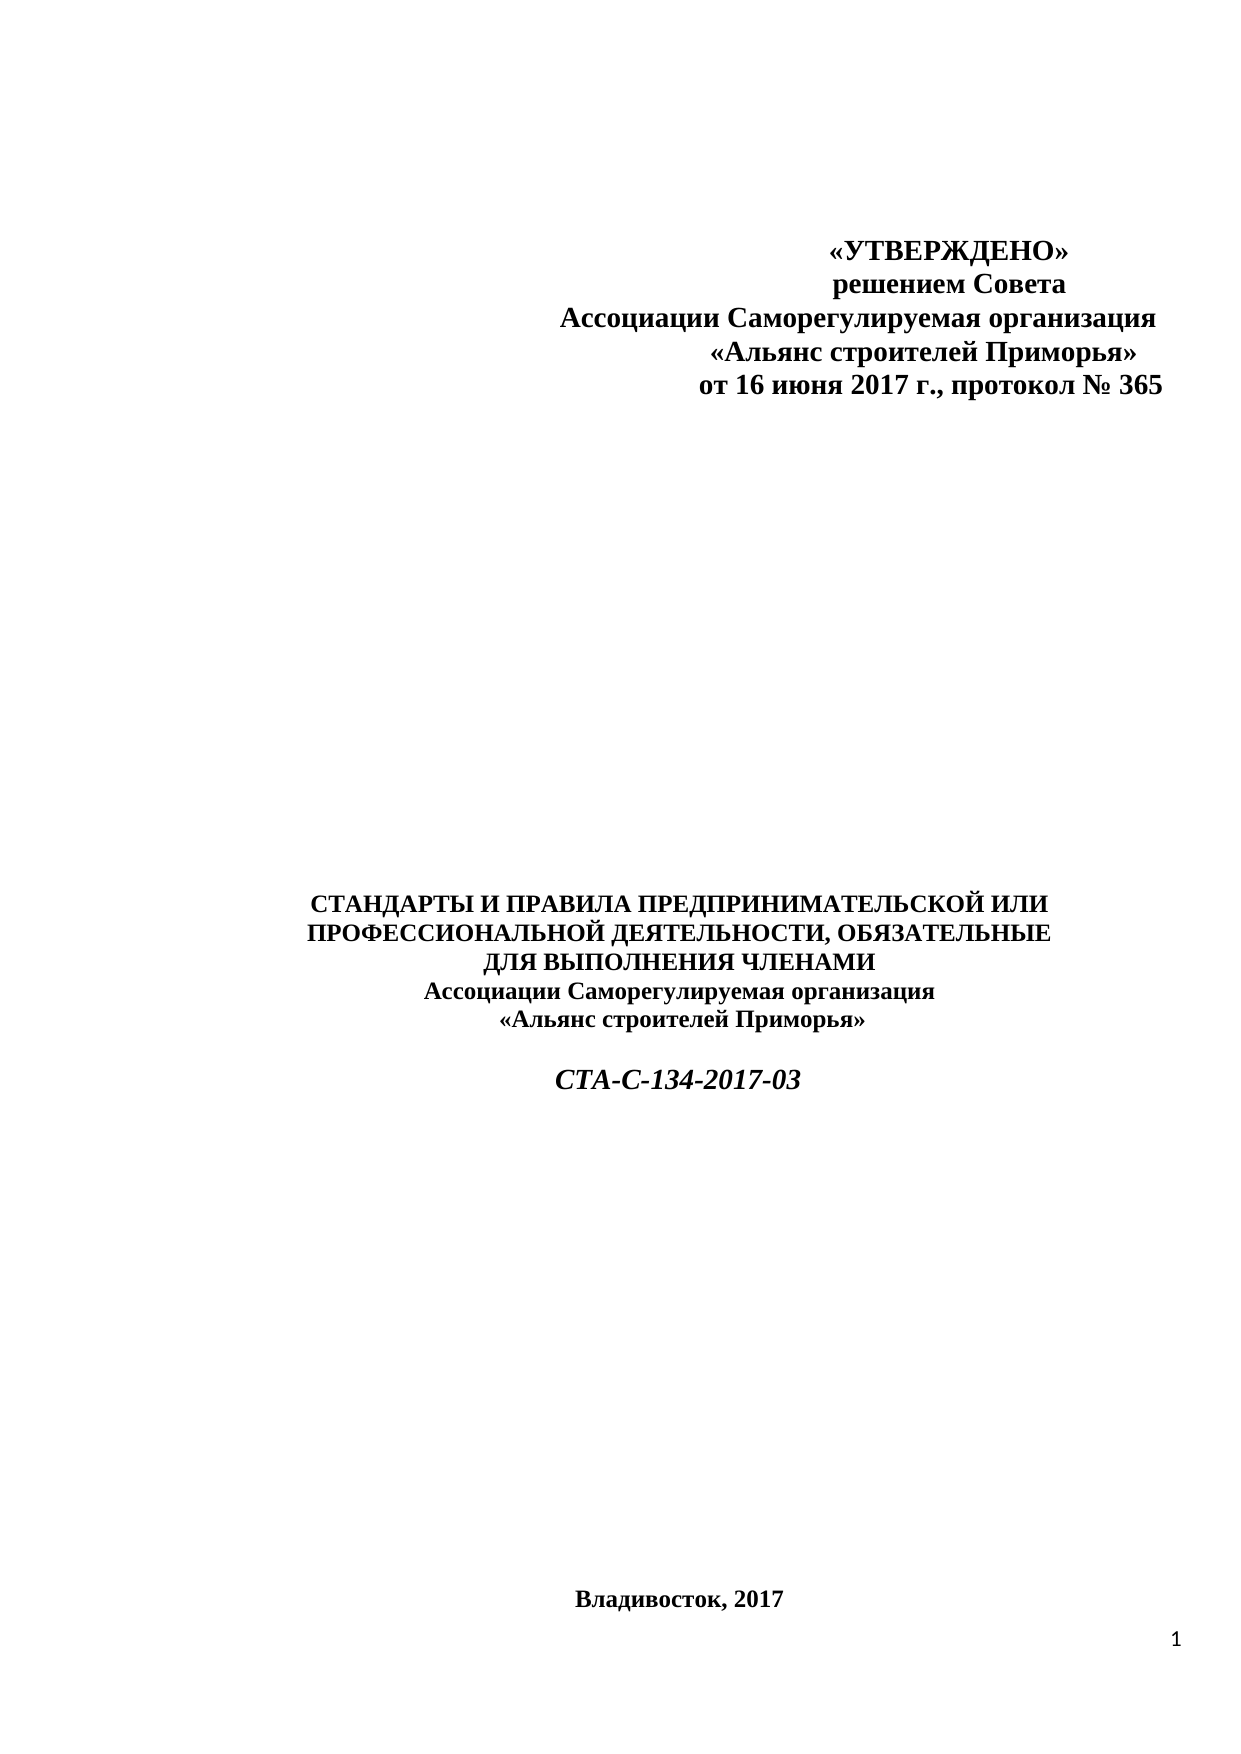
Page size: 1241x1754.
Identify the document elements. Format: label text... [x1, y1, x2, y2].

text от 16 июня 2017 г., протокол № 365 [177, 367, 1181, 401]
text Ассоциации Саморегулируемая организация [177, 300, 1181, 334]
text Ассоциации Саморегулируемая организация [177, 976, 1181, 1004]
text СТАНДАРТЫ И ПРАВИЛА ПРЕДПРИНИМАТЕЛЬСКОЙ ИЛИ [177, 889, 1181, 918]
text решением Совета [177, 267, 1181, 300]
text ПРОФЕССИОНАЛЬНОЙ ДЕЯТЕЛЬНОСТИ, ОБЯЗАТЕЛЬНЫЕ [177, 918, 1181, 947]
text СТА-С-134-2017-03 [177, 1062, 1181, 1096]
text ДЛЯ ВЫПОЛНЕНИЯ ЧЛЕНАМИ [177, 947, 1181, 976]
text «Альянс строителей Приморья» [177, 1004, 1181, 1033]
text «УТВЕРЖДЕНО» [177, 233, 1181, 267]
text Владивосток, 2017 [177, 1584, 1181, 1613]
text «Альянс строителей Приморья» [177, 334, 1181, 367]
